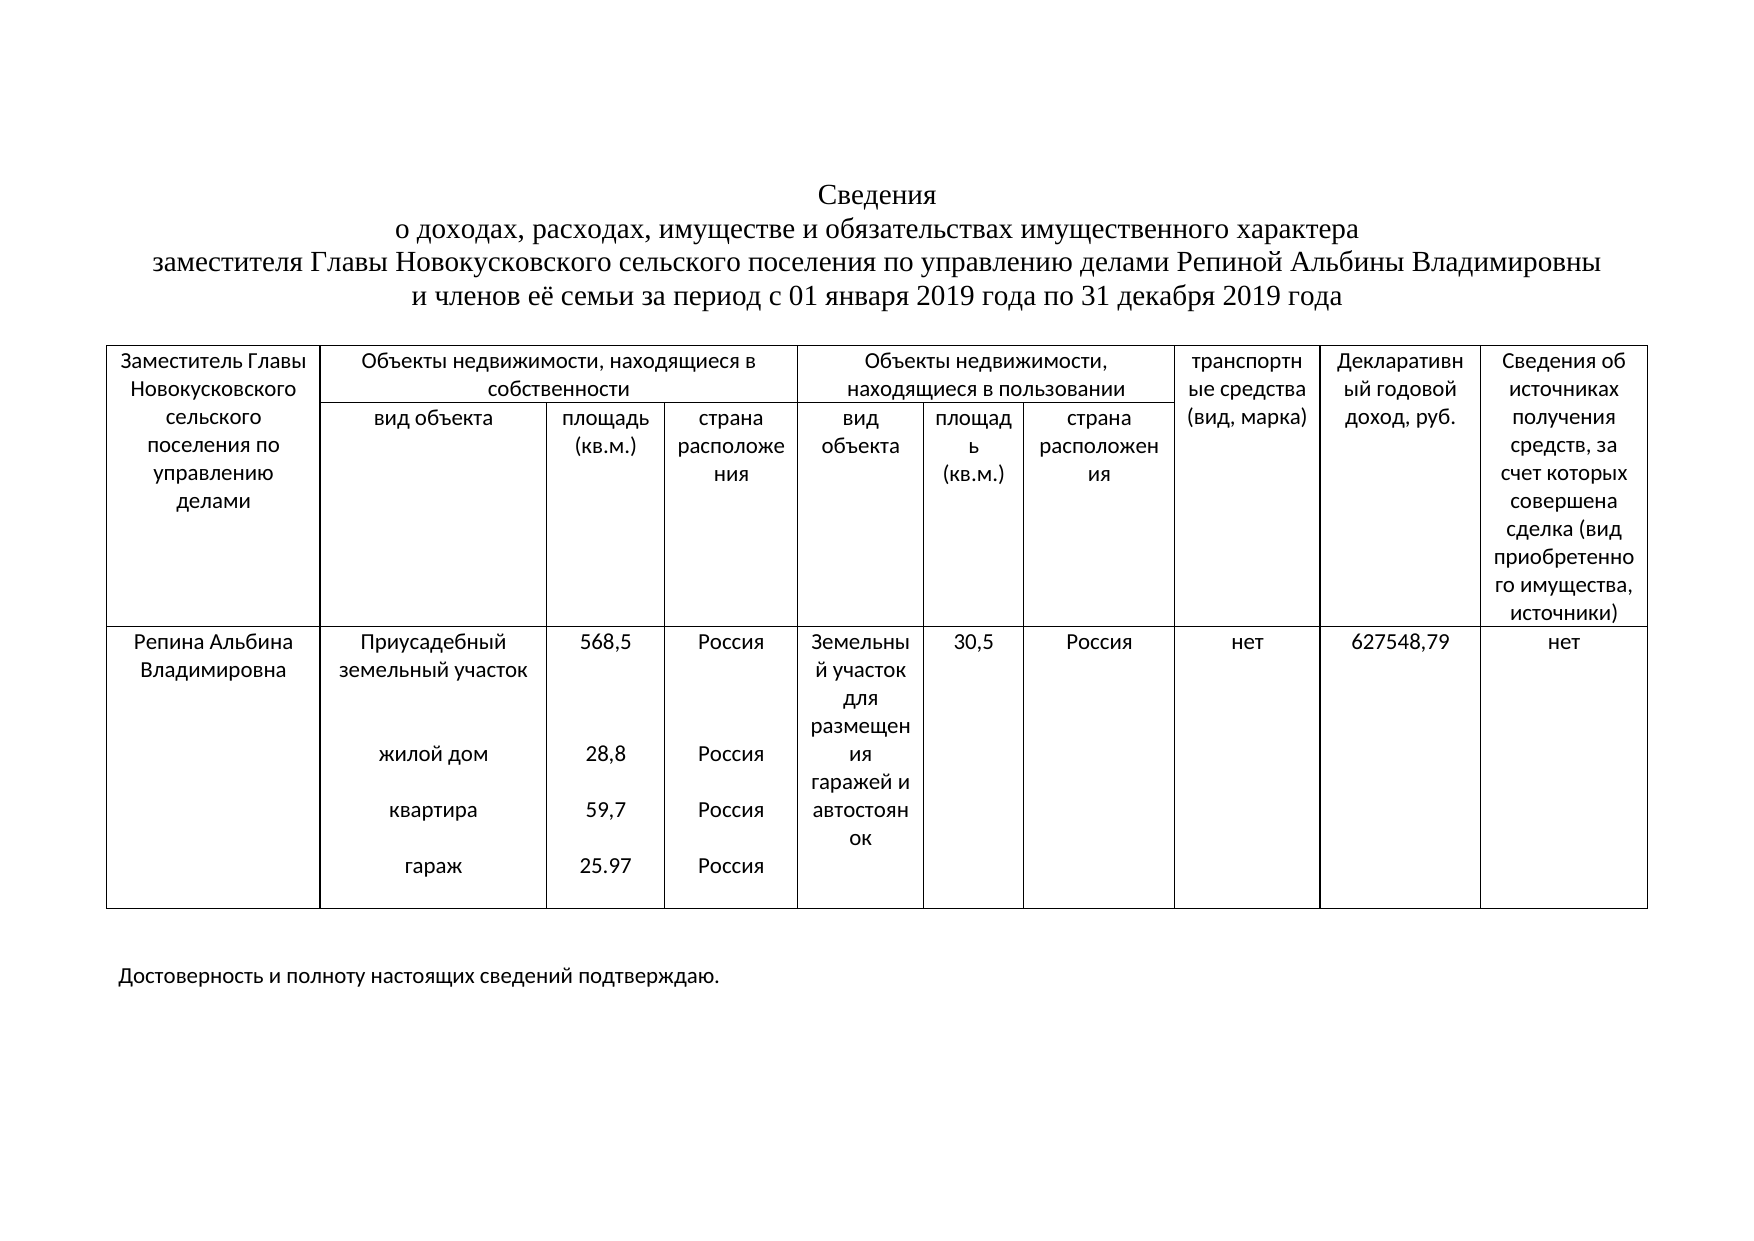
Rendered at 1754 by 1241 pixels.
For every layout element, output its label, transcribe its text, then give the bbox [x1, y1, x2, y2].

text заместителя Главы Новокусковского сельского поселения по управлению делами Репиной Альбины Владимировны [118, 244, 1636, 278]
text о доходах, расходах, имуществе и обязательствах имущественного характера [118, 211, 1636, 244]
table_cell площадь (кв.м.) [547, 403, 664, 626]
text Сведения [118, 177, 1636, 211]
table_cell Земельный участок для размещения гаражей и автостоянок [798, 627, 923, 907]
table_cell Приусадебный земельный участок жилой дом квартира гараж [321, 627, 546, 907]
table_header Сведения об источниках получения средств, за счет которых совершена сделка (вид приобретенного имущества, источники) [1481, 346, 1647, 626]
table_cell страна расположения [1024, 403, 1174, 626]
table_header Декларативный годовой доход, руб. [1321, 346, 1480, 626]
table_cell Россия [1024, 627, 1174, 907]
table_cell Россия Россия Россия Россия [665, 627, 797, 907]
table_cell страна расположения [665, 403, 797, 626]
table_cell вид объекта [321, 403, 546, 626]
table_cell вид объекта [798, 403, 923, 626]
table_header Объекты недвижимости, находящиеся в собственности [321, 346, 797, 402]
text и членов её семьи за период с 01 января 2019 года по 31 декабря 2019 года [118, 278, 1636, 311]
table_cell 627548,79 [1321, 627, 1480, 907]
table_header транспортные средства (вид, марка) [1175, 346, 1319, 626]
table_cell 30,5 [924, 627, 1023, 907]
table_cell 568,5 28,8 59,7 25.97 [547, 627, 664, 907]
table_header Заместитель Главы Новокусковского сельского поселения по управлению делами [107, 346, 319, 626]
table_cell площадь (кв.м.) [924, 403, 1023, 626]
table_cell нет [1175, 627, 1319, 907]
table_header Объекты недвижимости, находящиеся в пользовании [798, 346, 1174, 402]
text Достоверность и полноту настоящих сведений подтверждаю. [118, 961, 1636, 989]
table_cell Репина Альбина Владимировна [107, 627, 319, 907]
table_cell нет [1481, 627, 1647, 907]
